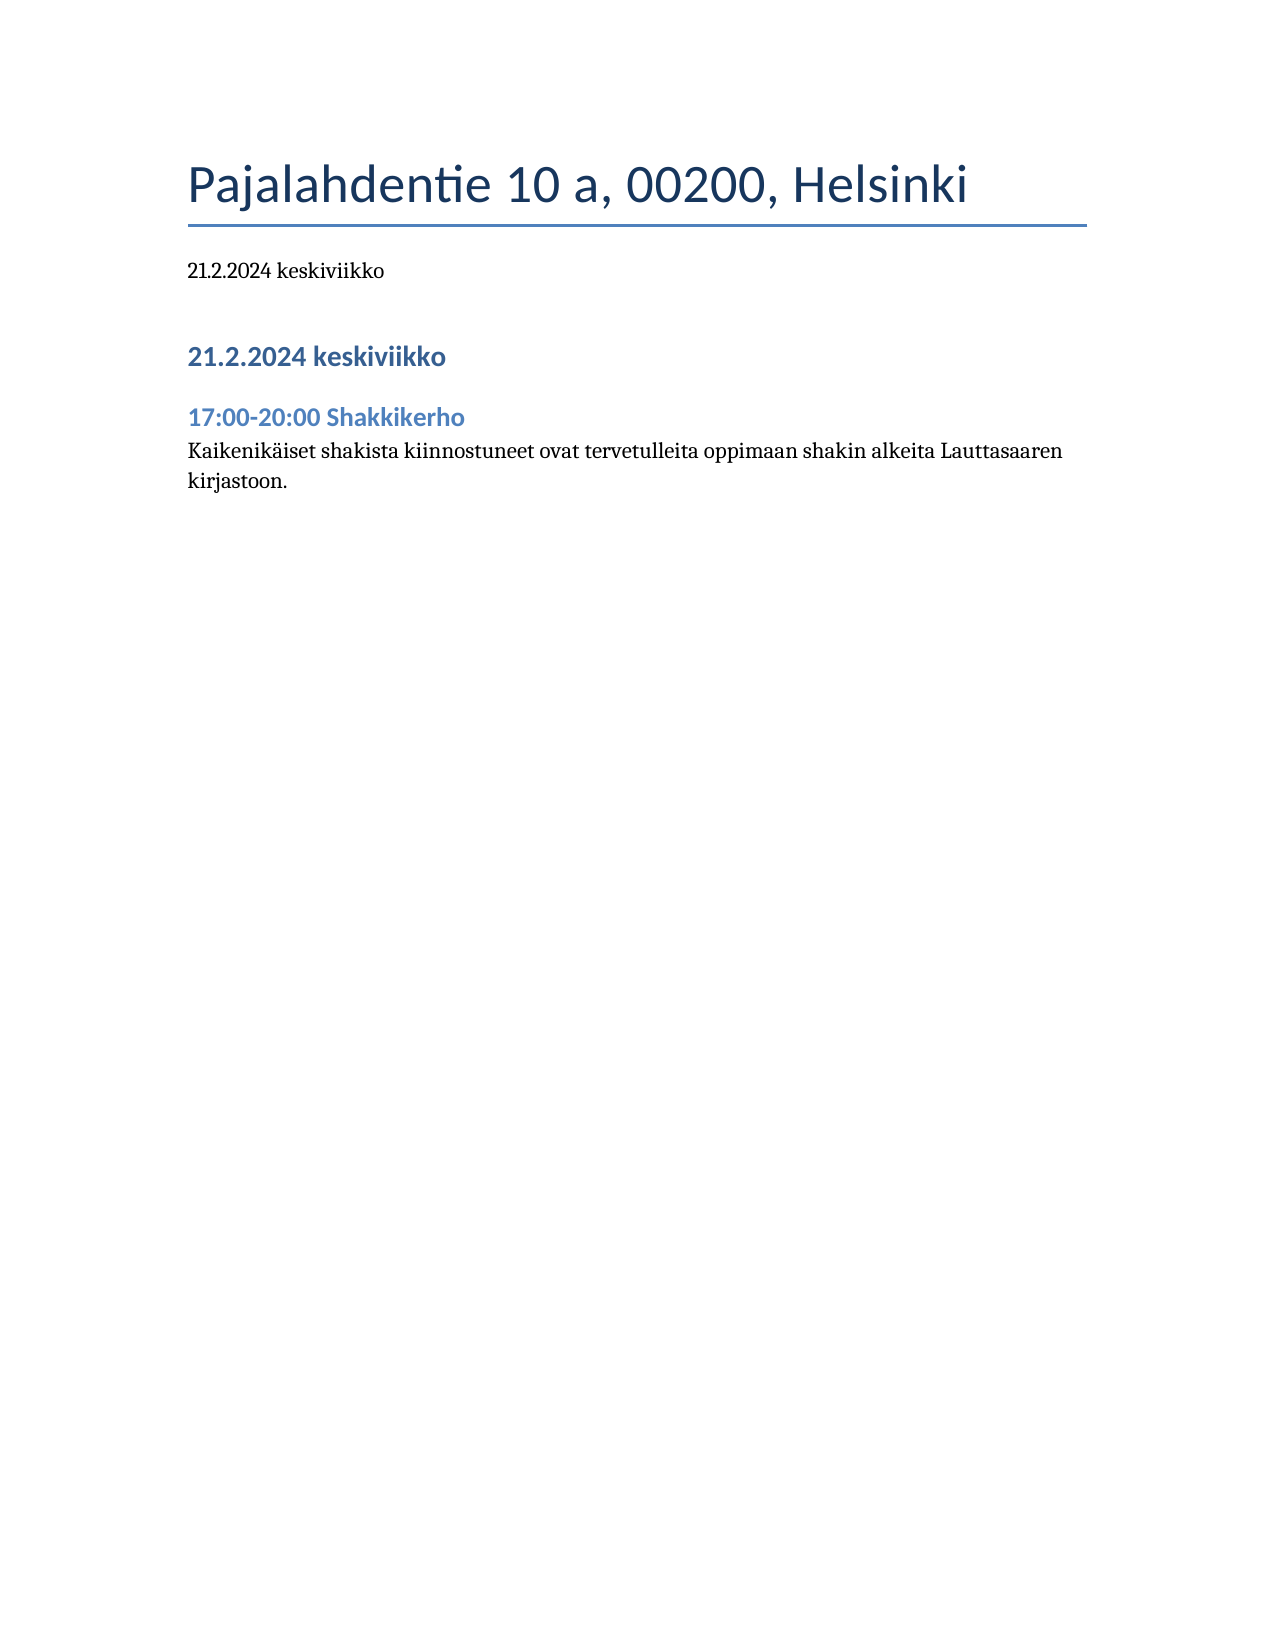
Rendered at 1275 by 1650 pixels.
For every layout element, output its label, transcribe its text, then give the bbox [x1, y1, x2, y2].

subtitle 21.2.2024 keskiviikko [187, 338, 1087, 374]
subtitle 17:00-20:00 Shakkikerho [187, 400, 1087, 433]
text 21.2.2024 keskiviikko [187, 258, 1087, 284]
title Pajalahdentie 10 a, 00200, Helsinki [187, 150, 1087, 227]
text Kaikenikäiset shakista kiinnostuneet ovat tervetulleita oppimaan shakin alkeita Lauttasaaren kirjastoon. [187, 438, 1087, 494]
